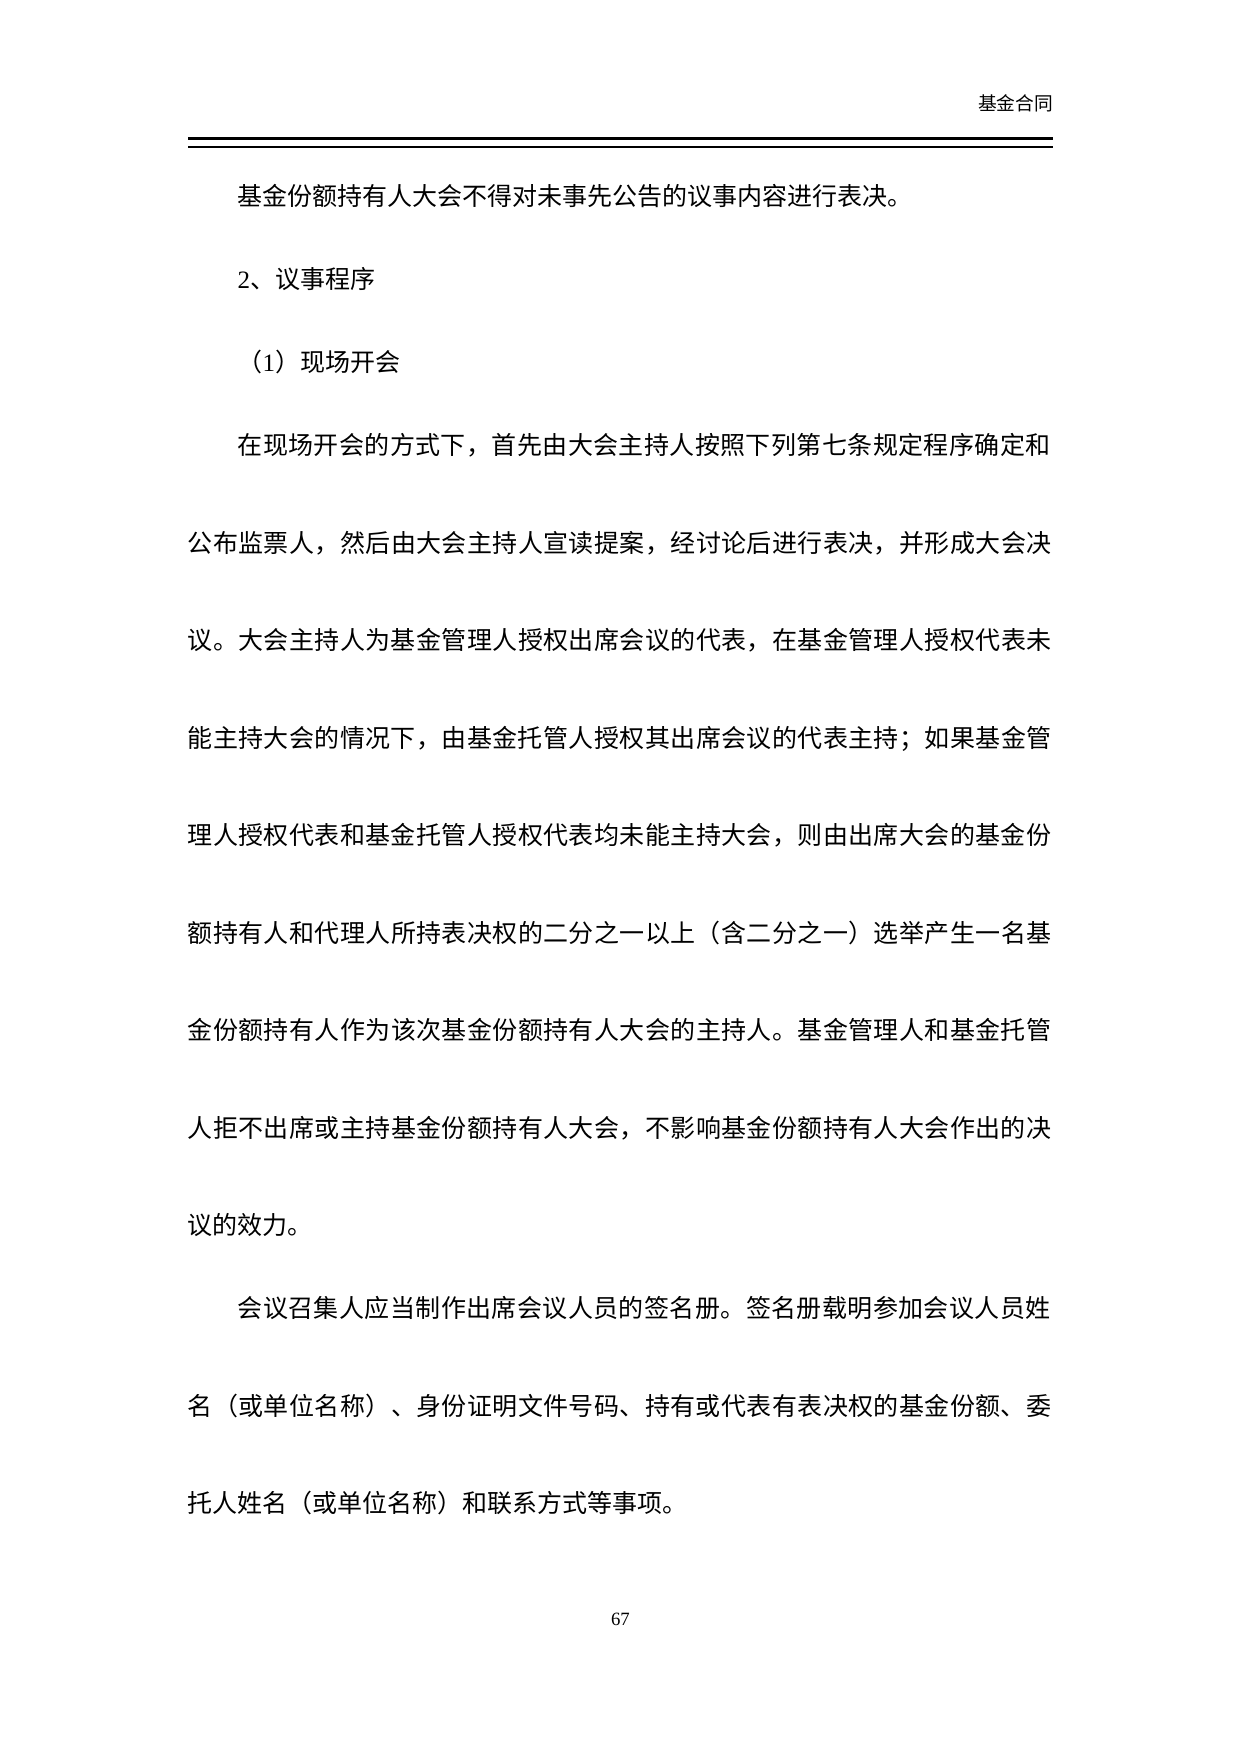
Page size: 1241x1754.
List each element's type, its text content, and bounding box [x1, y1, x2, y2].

text 基金份额持有人大会不得对未事先公告的议事内容进行表决。 [187, 162, 1053, 227]
text 会议召集人应当制作出席会议人员的签名册。签名册载明参加会议人员姓名（或单位名称）、身份证明文件号码、持有或代表有表决权的基金份额、委托人姓名（或单位名称）和联系方式等事项。 [187, 1274, 1053, 1534]
text 2、议事程序 [187, 245, 1053, 310]
text 在现场开会的方式下，首先由大会主持人按照下列第七条规定程序确定和公布监票人，然后由大会主持人宣读提案，经讨论后进行表决，并形成大会决议。大会主持人为基金管理人授权出席会议的代表，在基金管理人授权代表未能主持大会的情况下，由基金托管人授权其出席会议的代表主持；如果基金管理人授权代表和基金托管人授权代表均未能主持大会，则由出席大会的基金份额持有人和代理人所持表决权的二分之一以上（含二分之一）选举产生一名基金份额持有人作为该次基金份额持有人大会的主持人。基金管理人和基金托管人拒不出席或主持基金份额持有人大会，不影响基金份额持有人大会作出的决议的效力。 [187, 411, 1053, 1256]
text （1）现场开会 [187, 328, 1053, 393]
